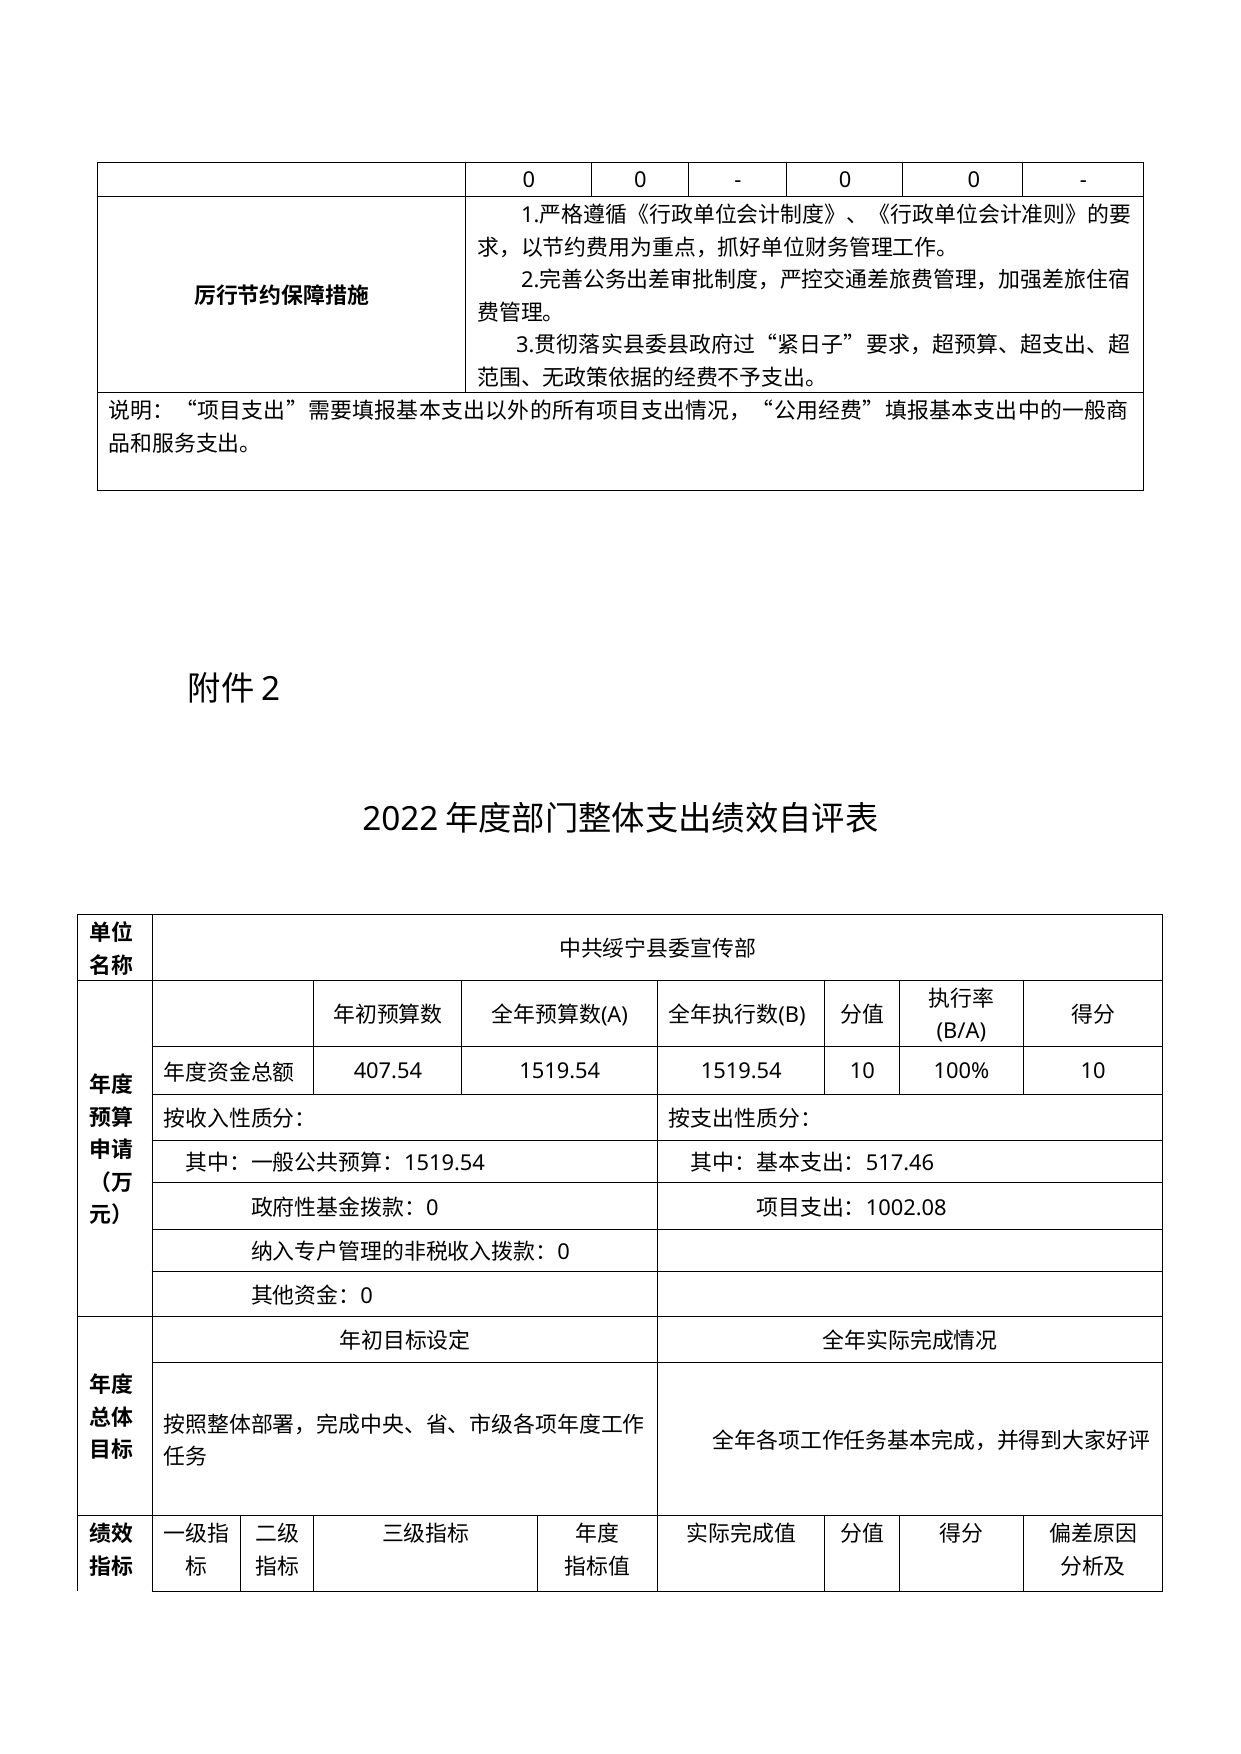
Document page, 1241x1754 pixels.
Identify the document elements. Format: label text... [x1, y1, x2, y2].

table_cell [658, 1272, 1162, 1316]
table_cell 其中：一般公共预算：1519.54 [153, 1141, 657, 1182]
table_cell 全年实际完成情况 [658, 1317, 1162, 1362]
table_cell 按收入性质分： [153, 1095, 657, 1139]
table_header 单位名称 [78, 915, 152, 980]
table_cell 二级指标 [241, 1516, 313, 1591]
table_cell 三级指标 [314, 1516, 537, 1591]
table_cell 100% [900, 1047, 1023, 1094]
table_cell 0 [592, 163, 688, 196]
table_cell 按支出性质分： [658, 1095, 1162, 1139]
table_cell 其他资金：0 [153, 1272, 657, 1316]
table_cell [153, 981, 313, 1046]
table_cell 执行率(B/A) [900, 981, 1023, 1046]
table_cell 全年执行数(B) [658, 981, 824, 1046]
table_cell 分值 [825, 1516, 899, 1591]
table_cell - [689, 163, 786, 196]
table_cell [98, 163, 465, 196]
table_cell 实际完成值 [658, 1516, 824, 1591]
table_cell 10 [1024, 1047, 1162, 1094]
table_cell 政府性基金拨款：0 [153, 1183, 657, 1228]
table_cell 按照整体部署，完成中央、省、市级各项年度工作任务 [153, 1363, 657, 1515]
table_cell 1.严格遵循《行政单位会计制度》、《行政单位会计准则》的要求，以节约费用为重点，抓好单位财务管理工作。 2.完善公务出差审批制度，严控交通差旅费管理，加强差旅住宿费管理。 3.贯彻落实县委县政府过“紧日子”要求，超预算、超支出、超范围、无政策依据的经费不予支出。 [466, 197, 1143, 392]
table_cell 1519.54 [658, 1047, 824, 1094]
table_cell 年初预算数 [314, 981, 461, 1046]
table_cell 年度资金总额 [153, 1047, 313, 1094]
table_cell 年初目标设定 [153, 1317, 657, 1362]
table_cell 0 [787, 163, 902, 196]
table_cell 0 [466, 163, 591, 196]
text 附件2 [187, 654, 1053, 719]
table_header 中共绥宁县委宣传部 [153, 915, 1162, 980]
text 2022年度部门整体支出绩效自评表 [187, 784, 1053, 849]
table_cell 全年预算数(A) [462, 981, 657, 1046]
table_cell 纳入专户管理的非税收入拨款：0 [153, 1230, 657, 1271]
table_cell 说明：“项目支出”需要填报基本支出以外的所有项目支出情况，“公用经费”填报基本支出中的一般商品和服务支出。 [98, 393, 1143, 490]
table_cell 绩效 指标（90分） [78, 1516, 152, 1591]
table_cell 偏差原因 分析及 改进措施 [1024, 1516, 1162, 1591]
table_cell 全年各项工作任务基本完成，并得到大家好评 [658, 1363, 1162, 1515]
table_cell 分值 [825, 981, 899, 1046]
table_cell 0 [903, 163, 1022, 196]
table_cell 得分 [900, 1516, 1023, 1591]
table_cell 其中：基本支出：517.46 [658, 1141, 1162, 1182]
table_cell 10 [825, 1047, 899, 1094]
table_cell [658, 1230, 1162, 1271]
table_cell 年度 指标值 [538, 1516, 657, 1591]
table_cell 1519.54 [462, 1047, 657, 1094]
table_cell 407.54 [314, 1047, 461, 1094]
table_cell 厉行节约保障措施 [98, 197, 465, 392]
table_cell 年度预算申请（万元） [78, 981, 152, 1316]
table_cell 年度总体目标 [78, 1317, 152, 1515]
table_cell - [1023, 163, 1143, 196]
table_cell 得分 [1024, 981, 1162, 1046]
table_cell 项目支出：1002.08 [658, 1183, 1162, 1228]
table_cell 一级指标 [153, 1516, 240, 1591]
